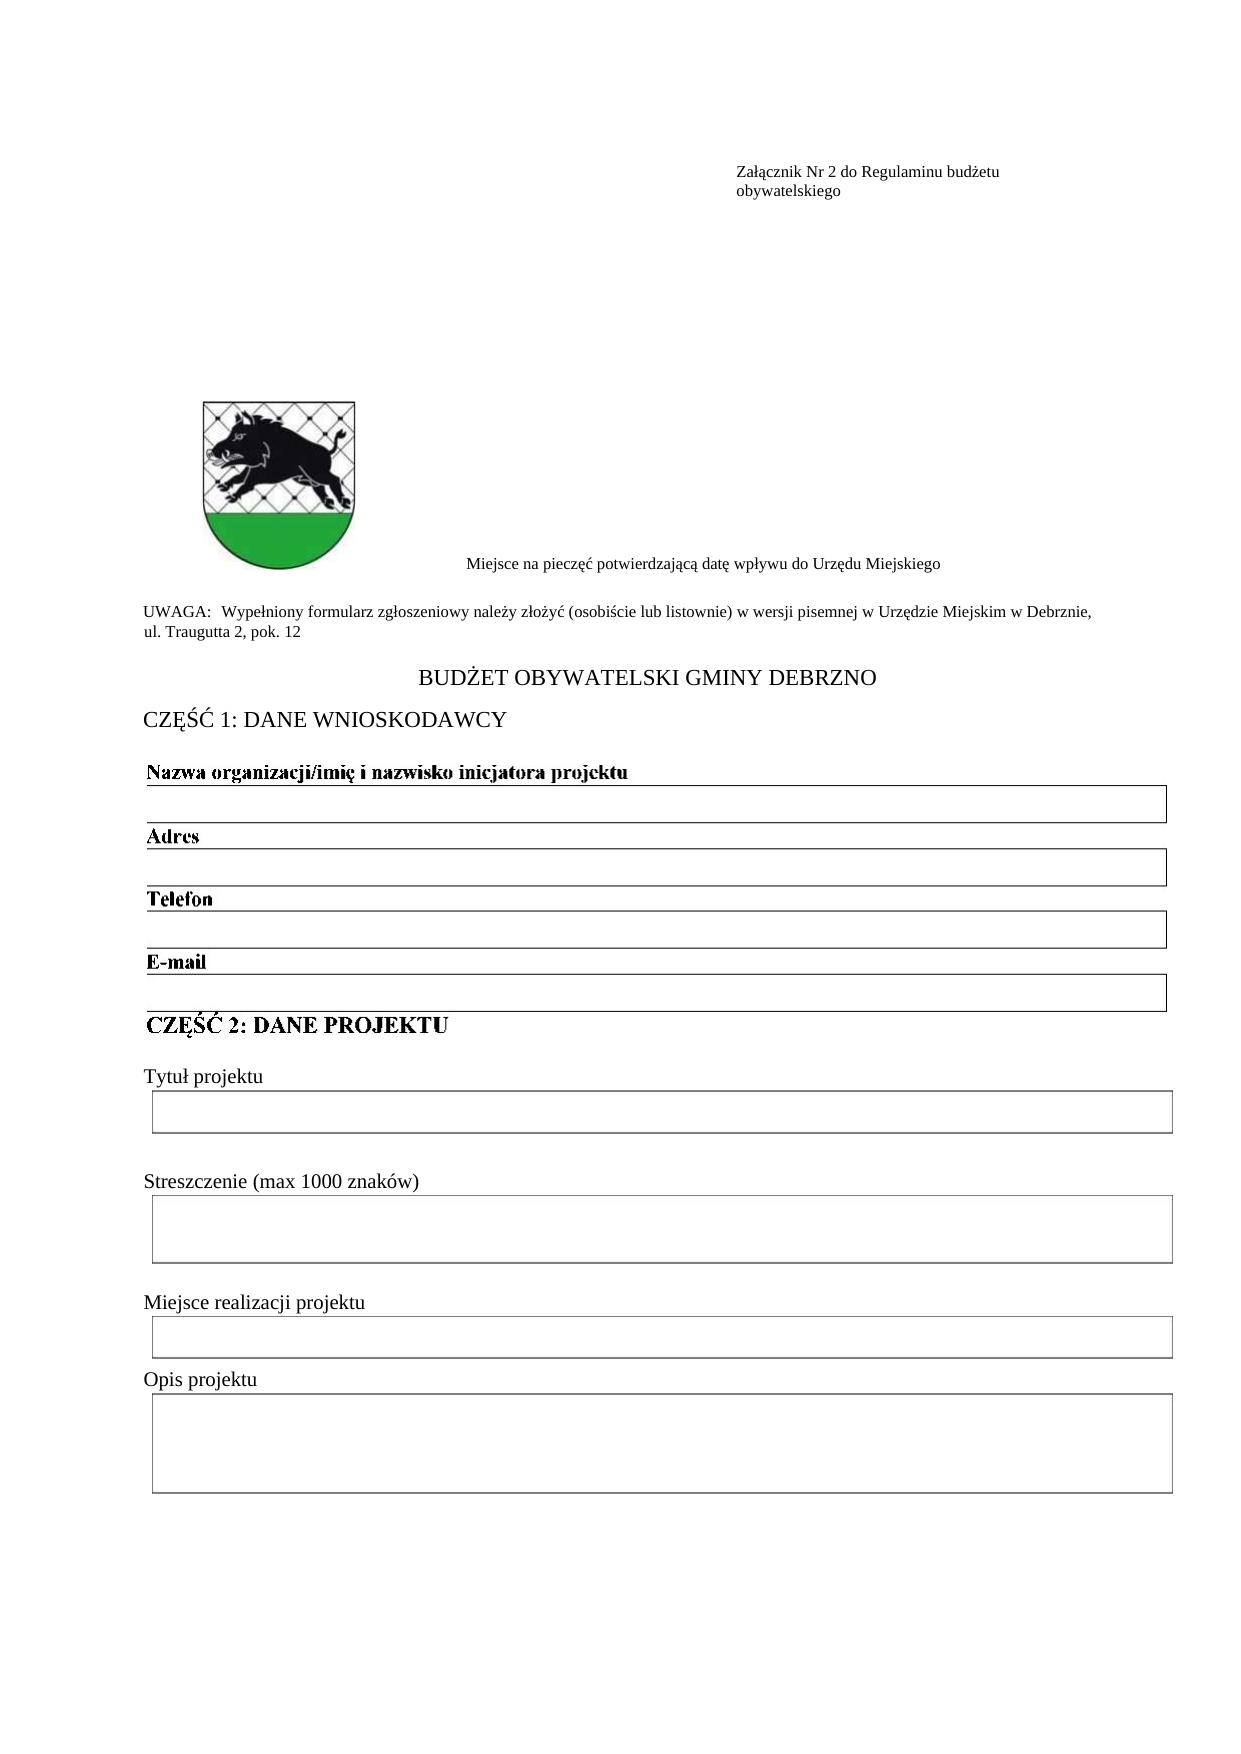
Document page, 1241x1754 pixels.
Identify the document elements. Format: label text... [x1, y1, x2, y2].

text BUDŻET OBYWATELSKI GMINY DEBRZNO [418, 664, 1147, 690]
picture [152, 1195, 1173, 1264]
picture [152, 1316, 1173, 1359]
picture [152, 1090, 1173, 1134]
text Miejsce realizacji projektu [143, 1290, 1147, 1314]
text Opis projektu [143, 1367, 1147, 1391]
text Streszczenie (max 1000 znaków) [143, 1169, 1147, 1193]
picture [147, 765, 1167, 1038]
picture [202, 401, 356, 570]
text Tytuł projektu [143, 1064, 1147, 1088]
text Załącznik Nr 2 do Regulaminu budżetu obywatelskiego [736, 162, 1019, 200]
subtitle CZĘŚĆ 1: DANE WNIOSKODAWCY [143, 706, 1147, 733]
picture [152, 1393, 1173, 1494]
text Miejsce na pieczęć potwierdzającą datę wpływu do Urzędu Miejskiego [0, 402, 1147, 573]
text UWAGA: Wypełniony formularz zgłoszeniowy należy złożyć (osobiście lub listownie) w wersji pisemnej w Urzędzie Miejskim w Debrznie, ul. Traugutta 2, pok. 12 [143, 602, 1104, 641]
